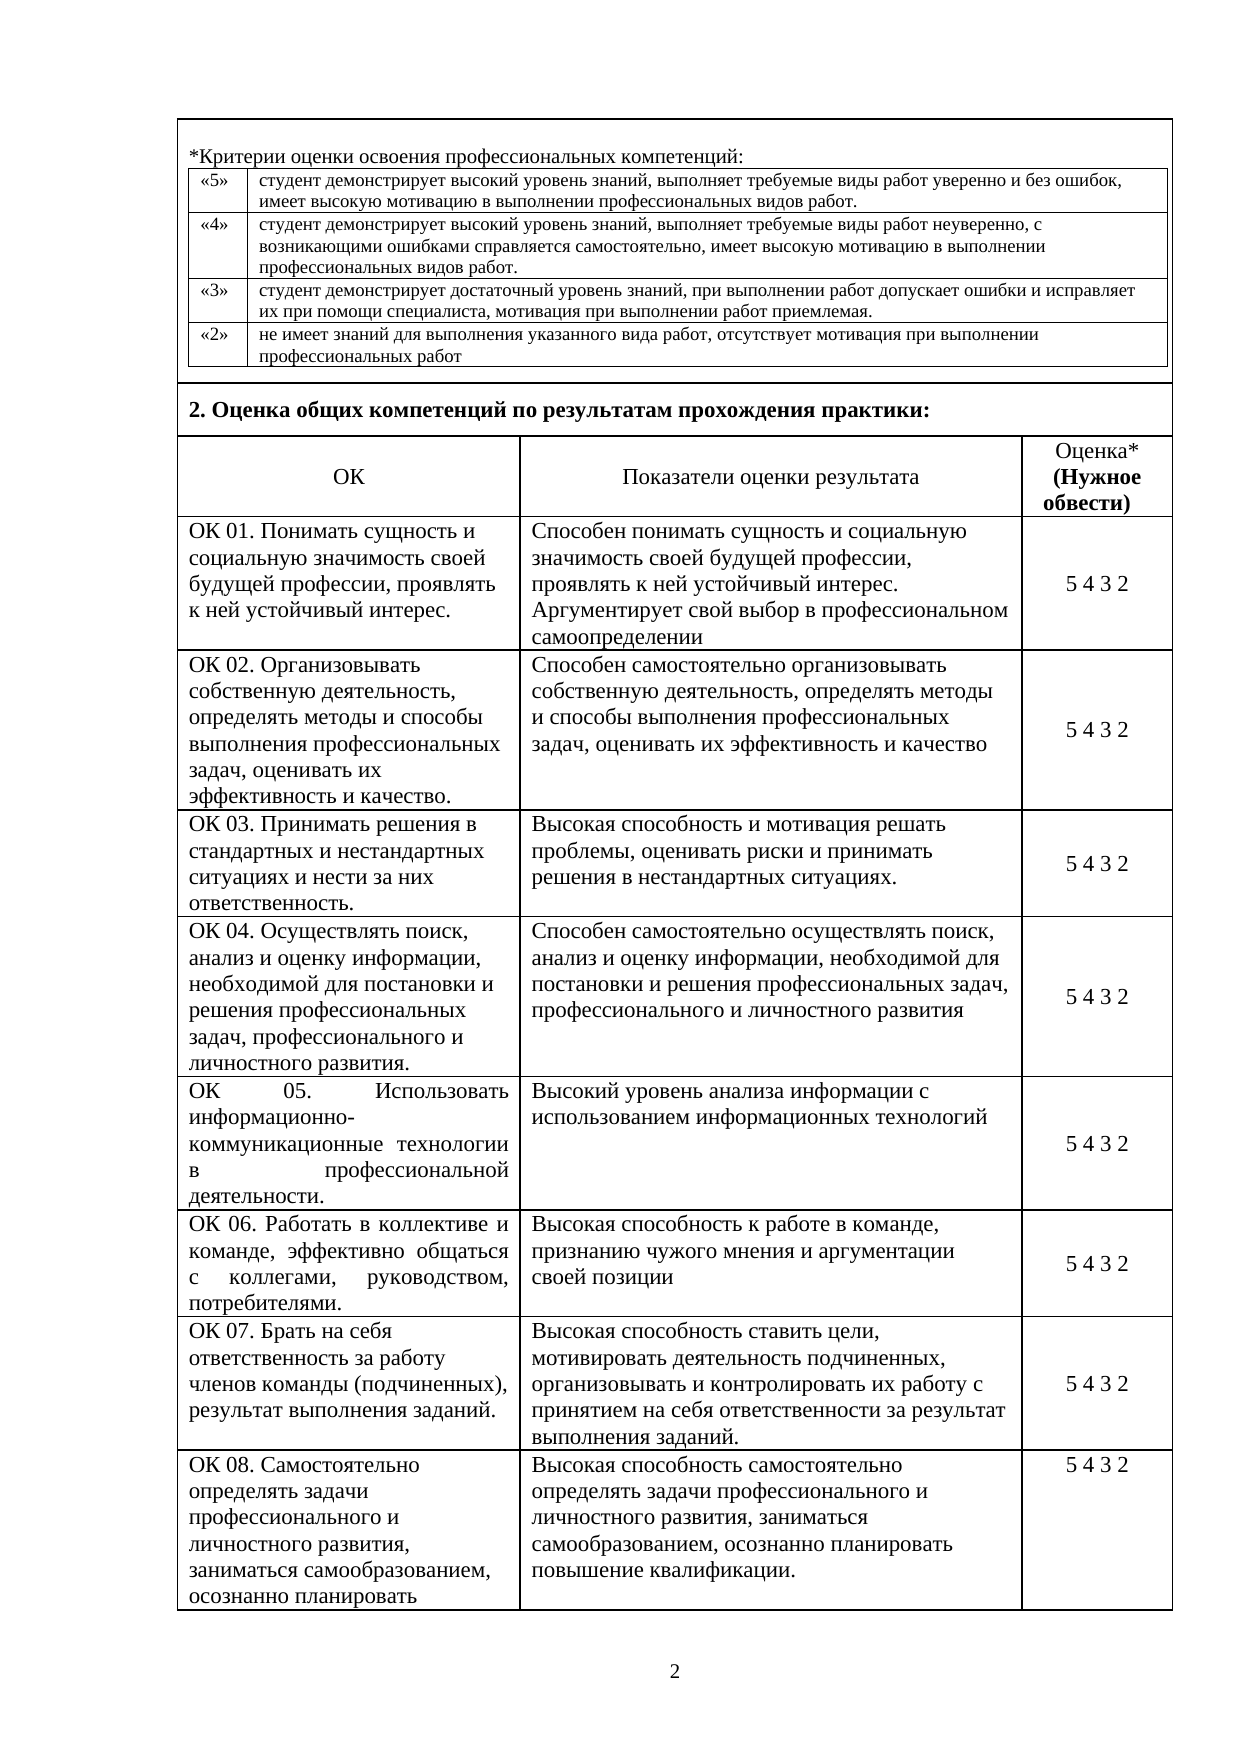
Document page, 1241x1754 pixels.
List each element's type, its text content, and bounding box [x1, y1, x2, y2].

table_cell Способен понимать сущность и социальную значимость своей будущей профессии, проявлять к ней устойчивый интерес. Аргументирует свой выбор в профессиональном самоопределении [521, 517, 1021, 649]
table_cell 5 4 3 2 [1023, 517, 1172, 649]
table_cell ОК 01. Понимать сущность и социальную значимость своей будущей профессии, проявлять к ней устойчивый интерес. [178, 517, 519, 649]
table_cell ОК [178, 437, 519, 516]
table_cell Высокая способность ставить цели, мотивировать деятельность подчиненных, организовывать и контролировать их работу с принятием на себя ответственности за результат выполнения заданий. [521, 1317, 1021, 1449]
table_cell 5 4 3 2 [1023, 811, 1172, 916]
table_cell ОК 05. Использовать информационно-коммуникационные технологии в профессиональной деятельности. [178, 1077, 519, 1209]
table_cell 5 4 3 2 [1023, 1211, 1172, 1316]
table_cell 5 4 3 2 [1023, 1451, 1172, 1609]
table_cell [521, 1451, 1021, 1609]
table_cell Способен самостоятельно организовывать собственную деятельность, определять методы и способы выполнения профессиональных задач, оценивать их эффективность и качество [521, 651, 1021, 809]
table_cell 5 4 3 2 [1023, 917, 1172, 1076]
table_cell ОК 04. Осуществлять поиск, анализ и оценку информации, необходимой для постановки и решения профессиональных задач, профессионального и личностного развития. [178, 917, 519, 1076]
table_cell Показатели оценки результата [521, 437, 1021, 516]
table_cell 5 4 3 2 [1023, 1077, 1172, 1209]
table_cell 5 4 3 2 [1023, 651, 1172, 809]
table_cell ОК 07. Брать на себя ответственность за работу членов команды (подчиненных), результат выполнения заданий. [178, 1317, 519, 1449]
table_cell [178, 1451, 519, 1609]
table_cell *Критерии оценки освоения профессиональных компетенций: [178, 120, 1172, 382]
table_cell Высокий уровень анализа информации с использованием информационных технологий [521, 1077, 1021, 1209]
table_cell 5 4 3 2 [1023, 1317, 1172, 1449]
table_cell Высокая способность к работе в команде, признанию чужого мнения и аргументации своей позиции [521, 1211, 1021, 1316]
table_cell 2. Оценка общих компетенций по результатам прохождения практики: [178, 384, 1172, 435]
table_cell ОК 06. Работать в коллективе и команде, эффективно общаться с коллегами, руководством, потребителями. [178, 1211, 519, 1316]
table_cell Высокая способность и мотивация решать проблемы, оценивать риски и принимать решения в нестандартных ситуациях. [521, 811, 1021, 916]
table_cell Способен самостоятельно осуществлять поиск, анализ и оценку информации, необходимой для постановки и решения профессиональных задач, профессионального и личностного развития [521, 917, 1021, 1076]
table_cell Оценка* (Нужное обвести) [1023, 437, 1172, 516]
table_cell ОК 03. Принимать решения в стандартных и нестандартных ситуациях и нести за них ответственность. [178, 811, 519, 916]
table_cell ОК 02. Организовывать собственную деятельность, определять методы и способы выполнения профессиональных задач, оценивать их эффективность и качество. [178, 651, 519, 809]
